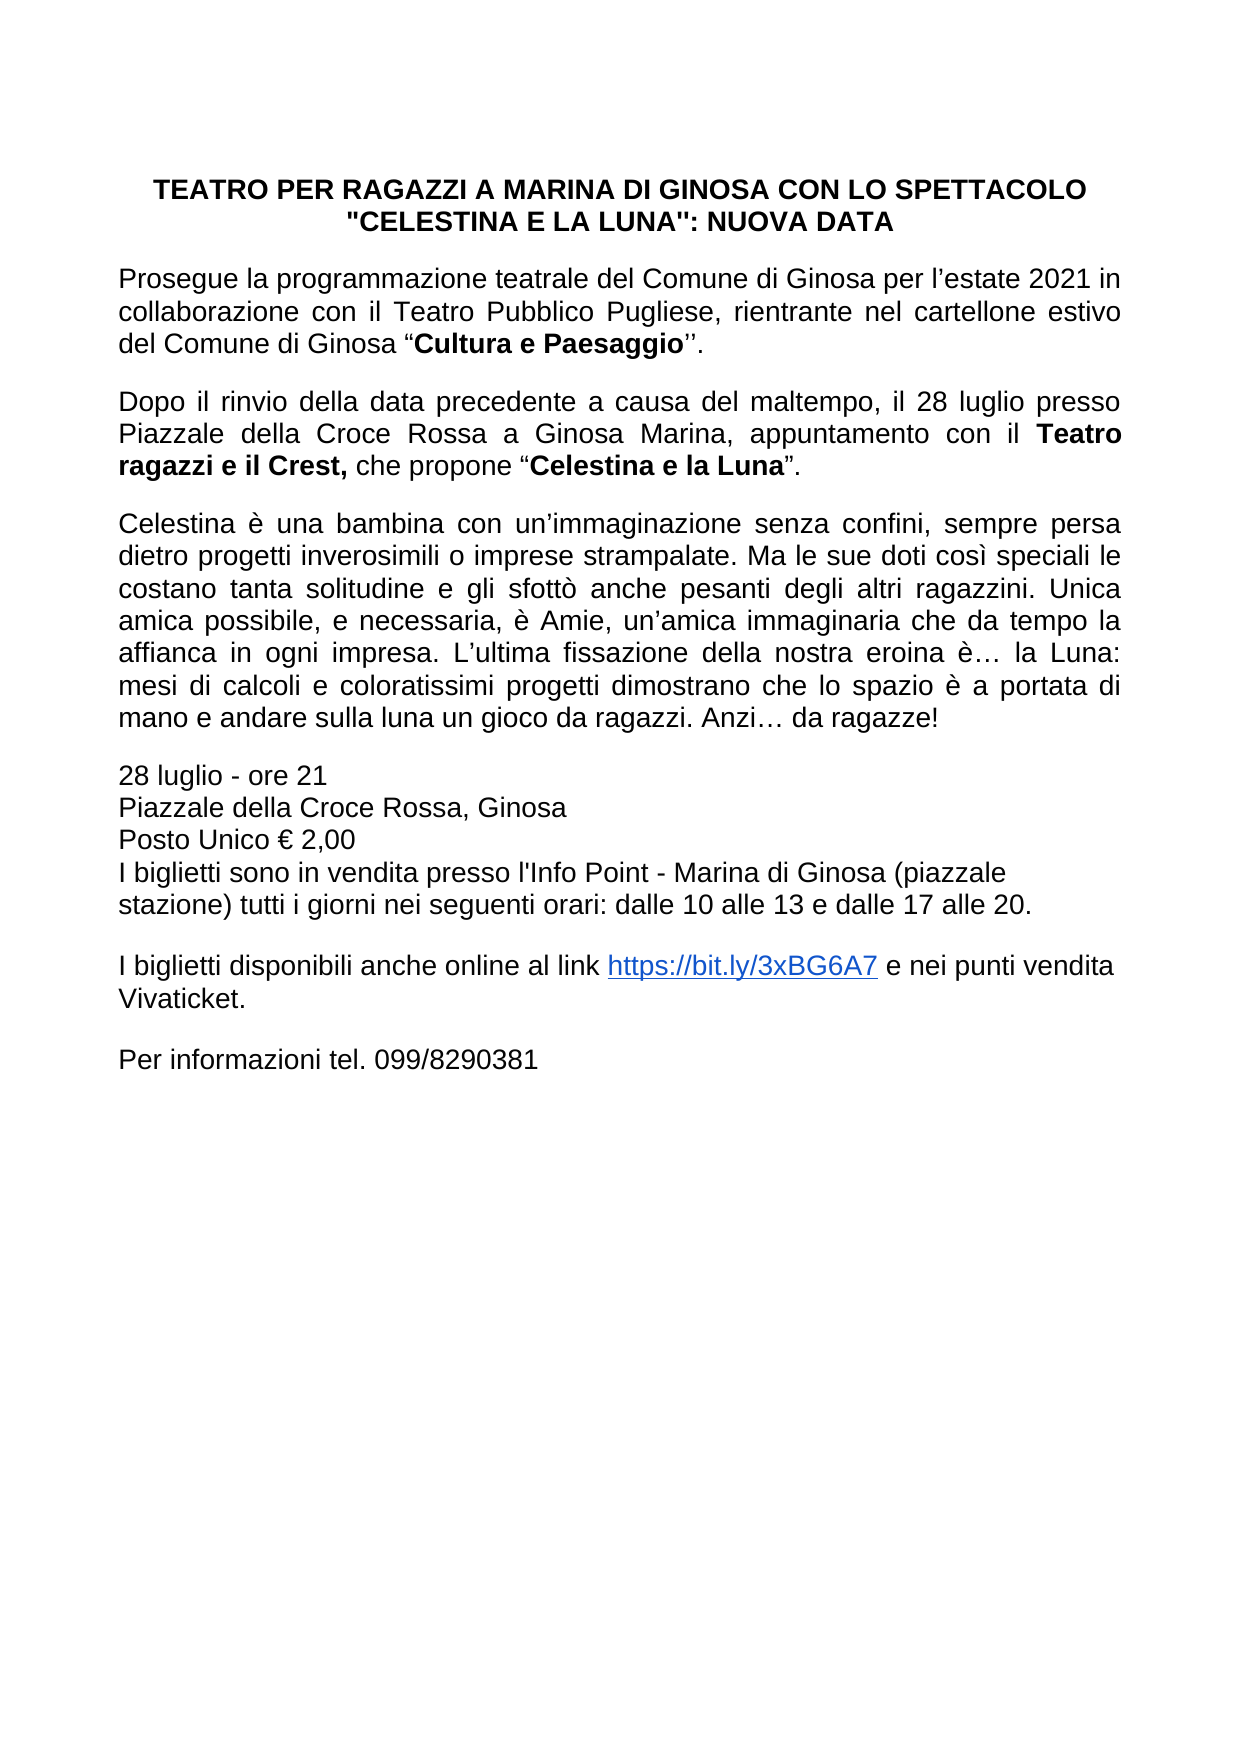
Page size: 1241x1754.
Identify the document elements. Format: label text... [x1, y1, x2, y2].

text I biglietti sono in vendita presso l'Info Point - Marina di Ginosa (piazzale stazione) tutti i giorni nei seguenti orari: dalle 10 alle 13 e dalle 17 alle 20. [118, 856, 1122, 921]
text Celestina è una bambina con un’immaginazione senza confini, sempre persa dietro progetti inverosimili o imprese strampalate. Ma le sue doti così speciali le costano tanta solitudine e gli sfottò anche pesanti degli altri ragazzini. Unica amica possibile, e necessaria, è Amie, un’amica immaginaria che da tempo la affianca in ogni impresa. L’ultima fissazione della nostra eroina è… la Luna: mesi di calcoli e coloratissimi progetti dimostrano che lo spazio è a portata di mano e andare sulla luna un gioco da ragazzi. Anzi… da ragazze! [118, 507, 1122, 733]
text Prosegue la programmazione teatrale del Comune di Ginosa per l’estate 2021 in collaborazione con il Teatro Pubblico Pugliese, rientrante nel cartellone estivo del Comune di Ginosa “Cultura e Paesaggio’’. [118, 262, 1122, 359]
text Piazzale della Croce Rossa, Ginosa [118, 791, 1122, 823]
text TEATRO PER RAGAZZI A MARINA DI GINOSA CON LO SPETTACOLO "CELESTINA E LA LUNA'': NUOVA DATA [118, 173, 1122, 237]
text Dopo il rinvio della data precedente a causa del maltempo, il 28 luglio presso Piazzale della Croce Rossa a Ginosa Marina, appuntamento con il Teatro ragazzi e il Crest, che propone “Celestina e la Luna”. [118, 384, 1122, 482]
text Per informazioni tel. 099/8290381 [118, 1043, 1122, 1075]
text I biglietti disponibili anche online al link https://bit.ly/3xBG6A7 e nei punti vendita Vivaticket. [118, 949, 1122, 1014]
text Posto Unico € 2,00 [118, 823, 1122, 856]
text 28 luglio - ore 21 [118, 758, 1122, 791]
